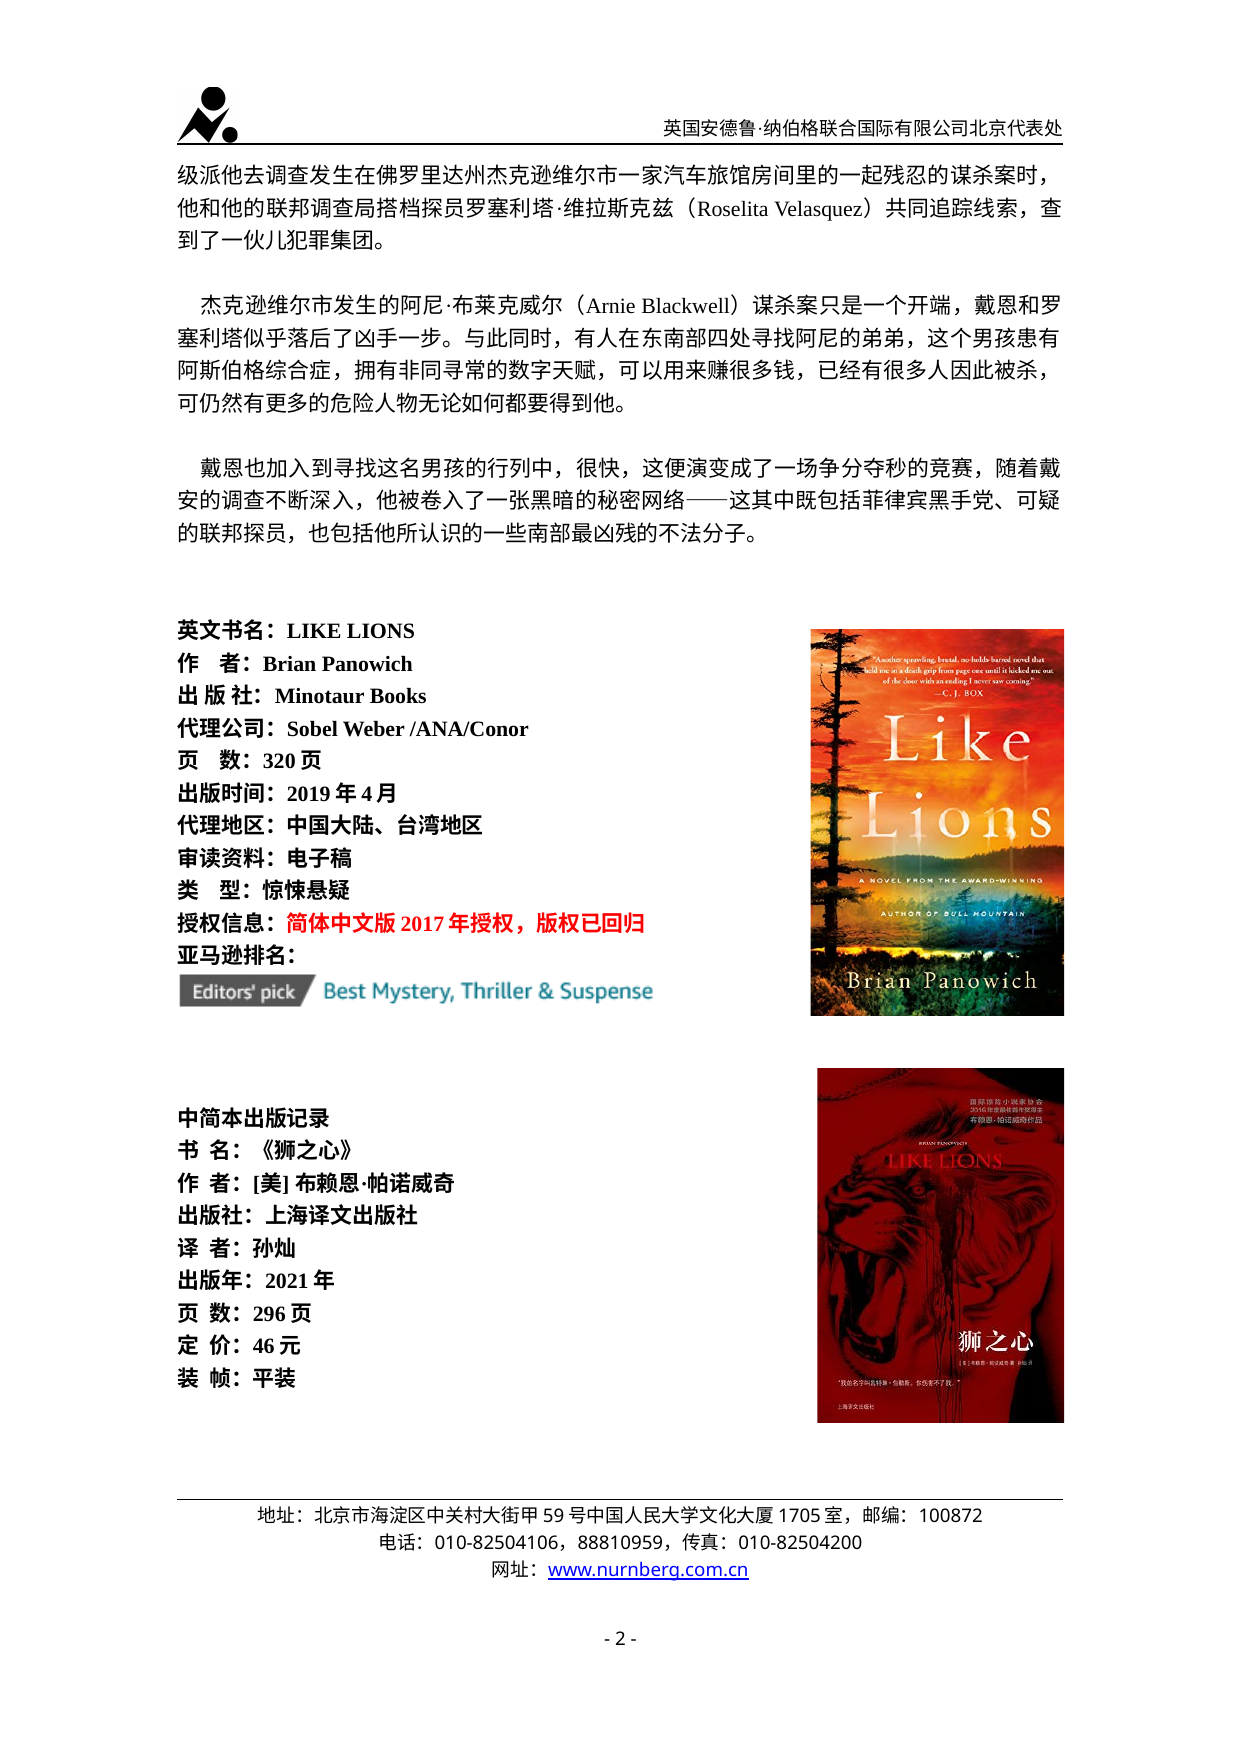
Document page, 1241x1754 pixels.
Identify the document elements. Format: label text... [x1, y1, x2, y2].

text 书 名：《狮之心》 [177, 1133, 817, 1165]
text 出版社：上海译文出版社 [177, 1198, 817, 1230]
text 代理地区：中国大陆、台湾地区 [177, 808, 810, 840]
text 审读资料：电子稿 [177, 840, 810, 873]
text 定 价：46元 [177, 1328, 817, 1360]
text 作 者：[美] 布赖恩·帕诺威奇 [177, 1165, 817, 1198]
text 页 数：320页 [177, 743, 810, 775]
text 出 版 社：Minotaur Books [177, 678, 810, 710]
picture [177, 970, 706, 1018]
picture [810, 629, 1065, 1016]
text 英文书名：Like Lions [177, 613, 1063, 645]
text 授权信息：简体中文版2017年授权，版权已回归 [177, 905, 810, 938]
text 戴恩也加入到寻找这名男孩的行列中，很快，这便演变成了一场争分夺秒的竞赛，随着戴安的调查不断深入，他被卷入了一张黑暗的秘密网络——这其中既包括菲律宾黑手党、可疑的联邦探员，也包括他所认识的一些南部最凶残的不法分子。 [177, 450, 1063, 548]
text 装 帧：平装 [177, 1360, 817, 1393]
text 作 者：Brian Panowich [177, 645, 810, 678]
picture [817, 1068, 1065, 1423]
text 中简本出版记录 [177, 1100, 817, 1133]
text 亚马逊排名： [177, 938, 810, 970]
text 出版时间：2019年4月 [177, 775, 810, 808]
text 出版年：2021年 [177, 1263, 817, 1295]
text 代理公司：Sobel Weber /ANA/Conor [177, 710, 810, 743]
text 类 型：惊悚悬疑 [177, 873, 810, 905]
picture [177, 87, 238, 143]
text 页 数：296页 [177, 1295, 817, 1328]
text 译 者：孙灿 [177, 1230, 817, 1263]
text 杰克逊维尔市发生的阿尼·布莱克威尔（Arnie Blackwell）谋杀案只是一个开端，戴恩和罗塞利塔似乎落后了凶手一步。与此同时，有人在东南部四处寻找阿尼的弟弟，这个男孩患有阿斯伯格综合症，拥有非同寻常的数字天赋，可以用来赚很多钱，已经有很多人因此被杀，可仍然有更多的危险人物无论如何都要得到他。 [177, 288, 1063, 418]
